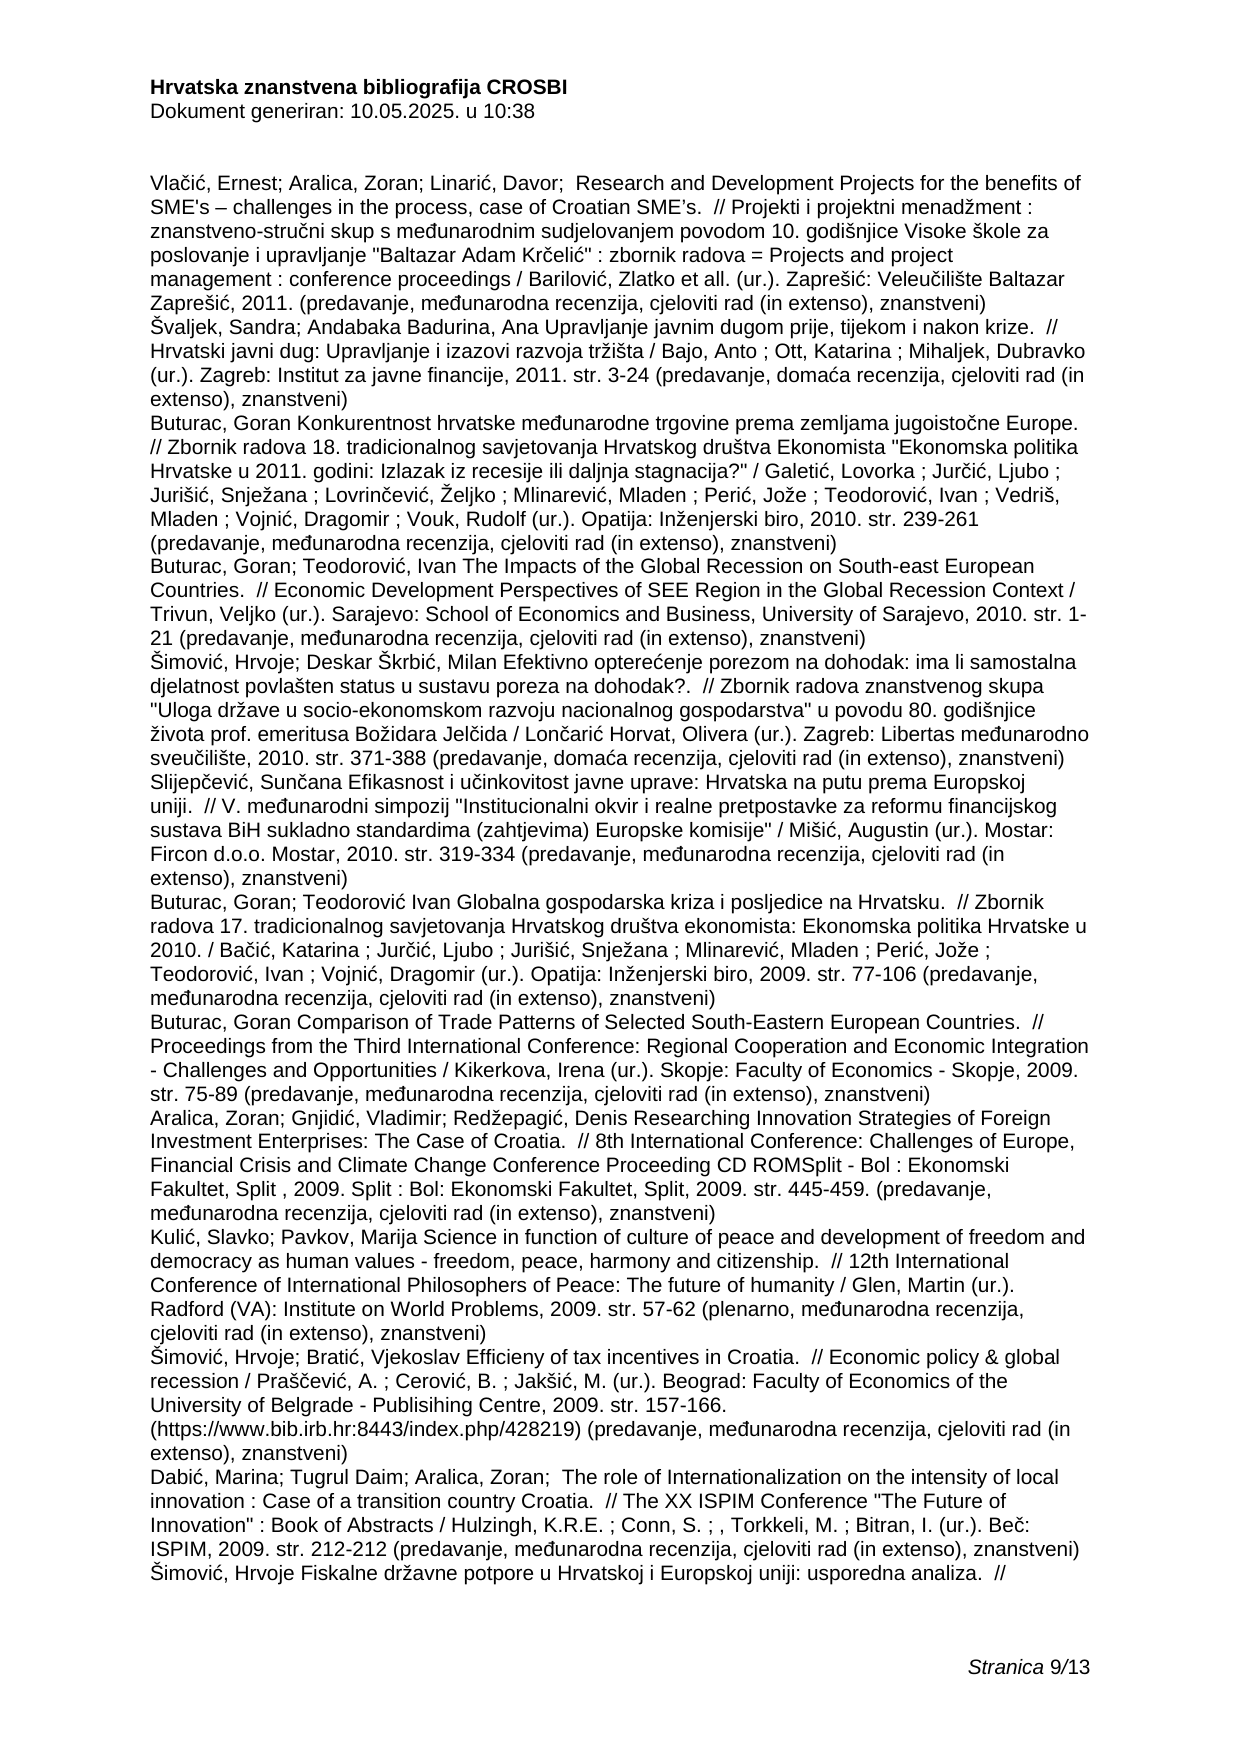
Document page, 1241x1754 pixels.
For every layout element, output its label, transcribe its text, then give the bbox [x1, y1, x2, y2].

text Dabić, Marina; Tugrul Daim; Aralica, Zoran; [150, 1465, 1090, 1561]
text Buturac, Goran; Teodorović Ivan [150, 890, 1090, 1009]
text Šimović, Hrvoje; Bratić, Vjekoslav [150, 1345, 1090, 1465]
text Kulić, Slavko; Pavkov, Marija [150, 1225, 1090, 1345]
text Buturac, Goran [150, 1009, 1090, 1105]
text Aralica, Zoran; Gnjidić, Vladimir; Redžepagić, Denis [150, 1105, 1090, 1225]
text Slijepčević, Sunčana [150, 770, 1090, 890]
text Šimović, Hrvoje; Deskar Škrbić, Milan [150, 650, 1090, 770]
text Buturac, Goran [150, 411, 1090, 554]
text Švaljek, Sandra; Andabaka Badurina, Ana [150, 315, 1090, 411]
text Šimović, Hrvoje [150, 1561, 1090, 1584]
text Buturac, Goran; Teodorović, Ivan [150, 554, 1090, 650]
text Vlačić, Ernest; Aralica, Zoran; Linarić, Davor; [150, 171, 1090, 315]
